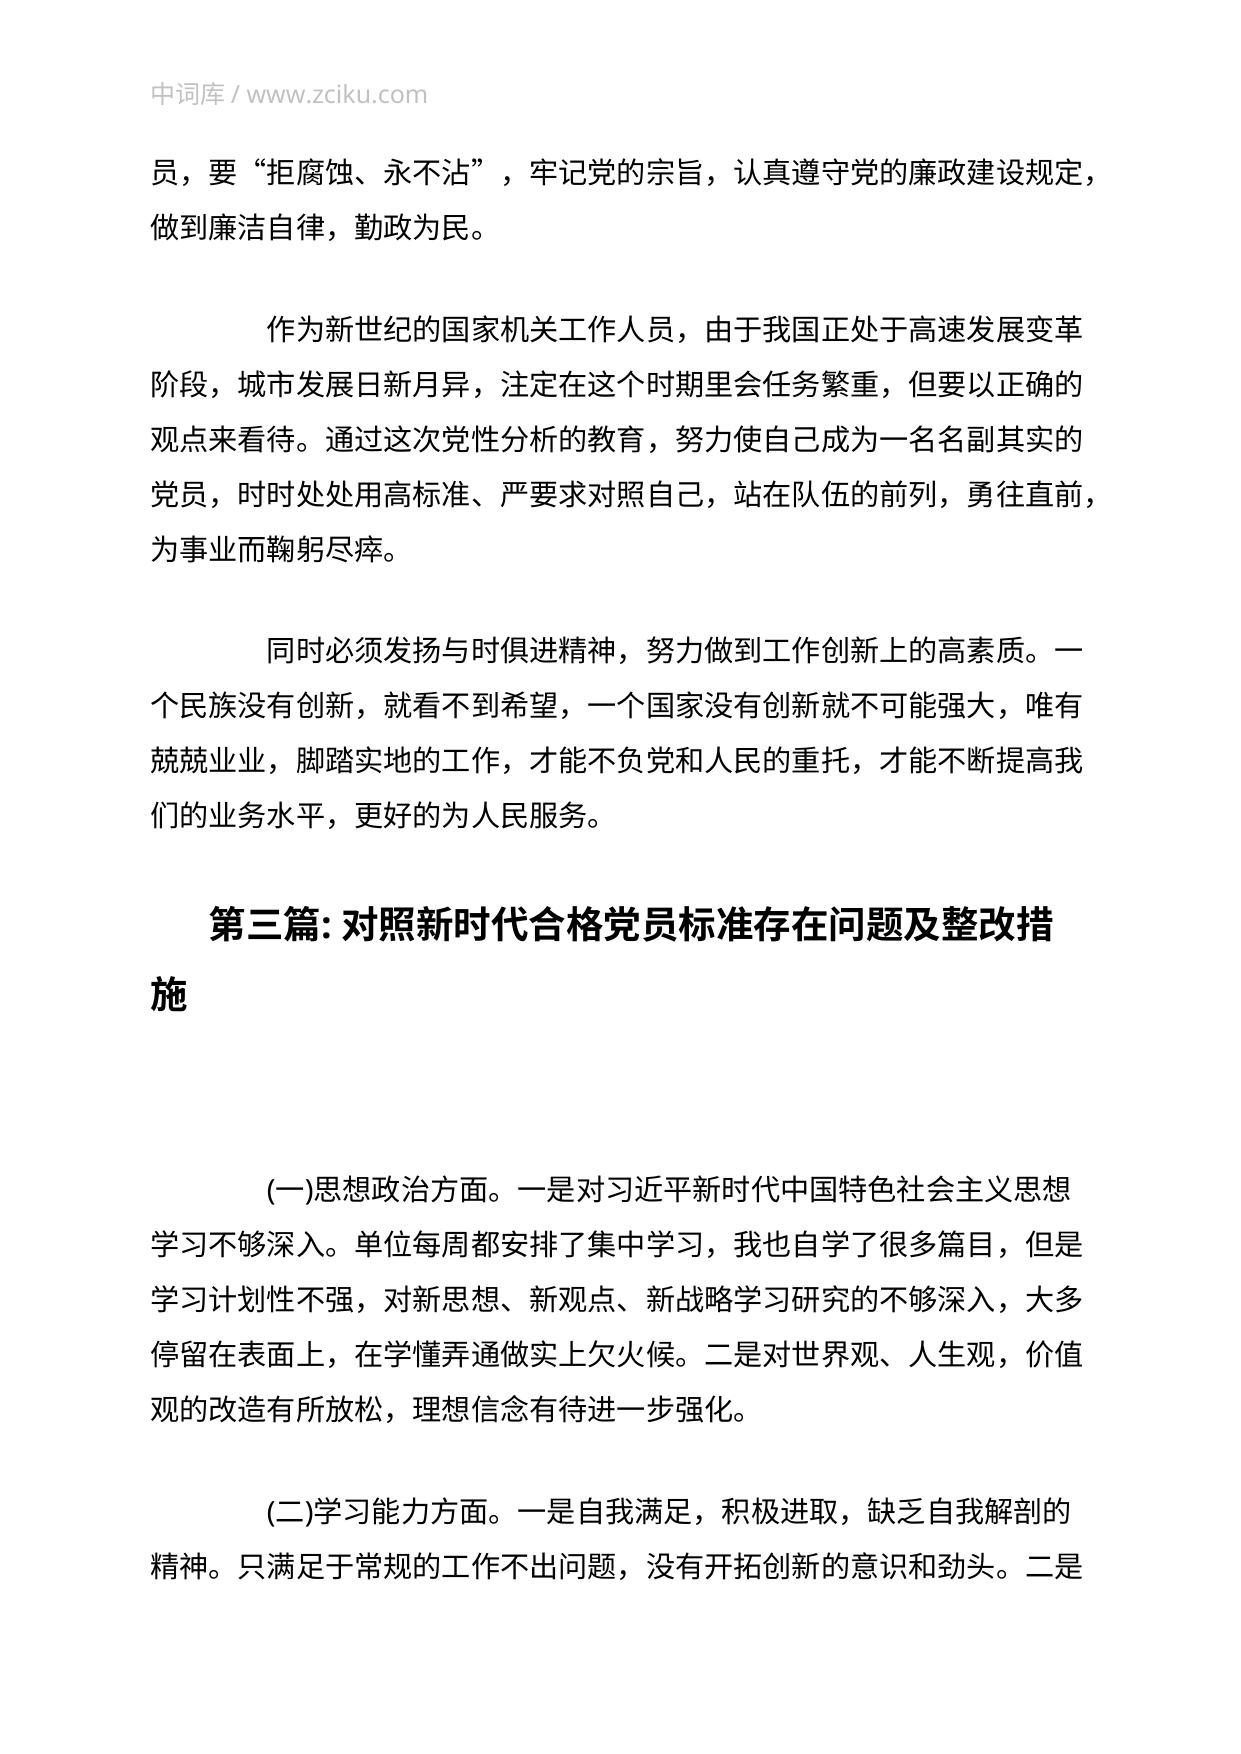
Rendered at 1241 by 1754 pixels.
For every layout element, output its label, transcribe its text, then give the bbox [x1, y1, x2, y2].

text (一)思想政治方面。一是对习近平新时代中国特色社会主义思想学习不够深入。单位每周都安排了集中学习，我也自学了很多篇目，但是学习计划性不强，对新思想、新观点、新战略学习研究的不够深入，大多停留在表面上，在学懂弄通做实上欠火候。二是对世界观、人生观，价值观的改造有所放松，理想信念有待进一步强化。 [150, 1167, 1090, 1429]
text 作为新世纪的国家机关工作人员，由于我国正处于高速发展变革阶段，城市发展日新月异，注定在这个时期里会任务繁重，但要以正确的观点来看待。通过这次党性分析的教育，努力使自己成为一名名副其实的党员，时时处处用高标准、严要求对照自己，站在队伍的前列，勇往直前，为事业而鞠躬尽瘁。 [150, 307, 1090, 568]
text 同时必须发扬与时俱进精神，努力做到工作创新上的高素质。一个民族没有创新，就看不到希望，一个国家没有创新就不可能强大，唯有兢兢业业，脚踏实地的工作，才能不负党和人民的重托，才能不断提高我们的业务水平，更好的为人民服务。 [150, 628, 1090, 835]
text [150, 1488, 1090, 1586]
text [150, 150, 1090, 247]
text 第三篇: 对照新时代合格党员标准存在问题及整改措施 [150, 894, 1090, 1019]
